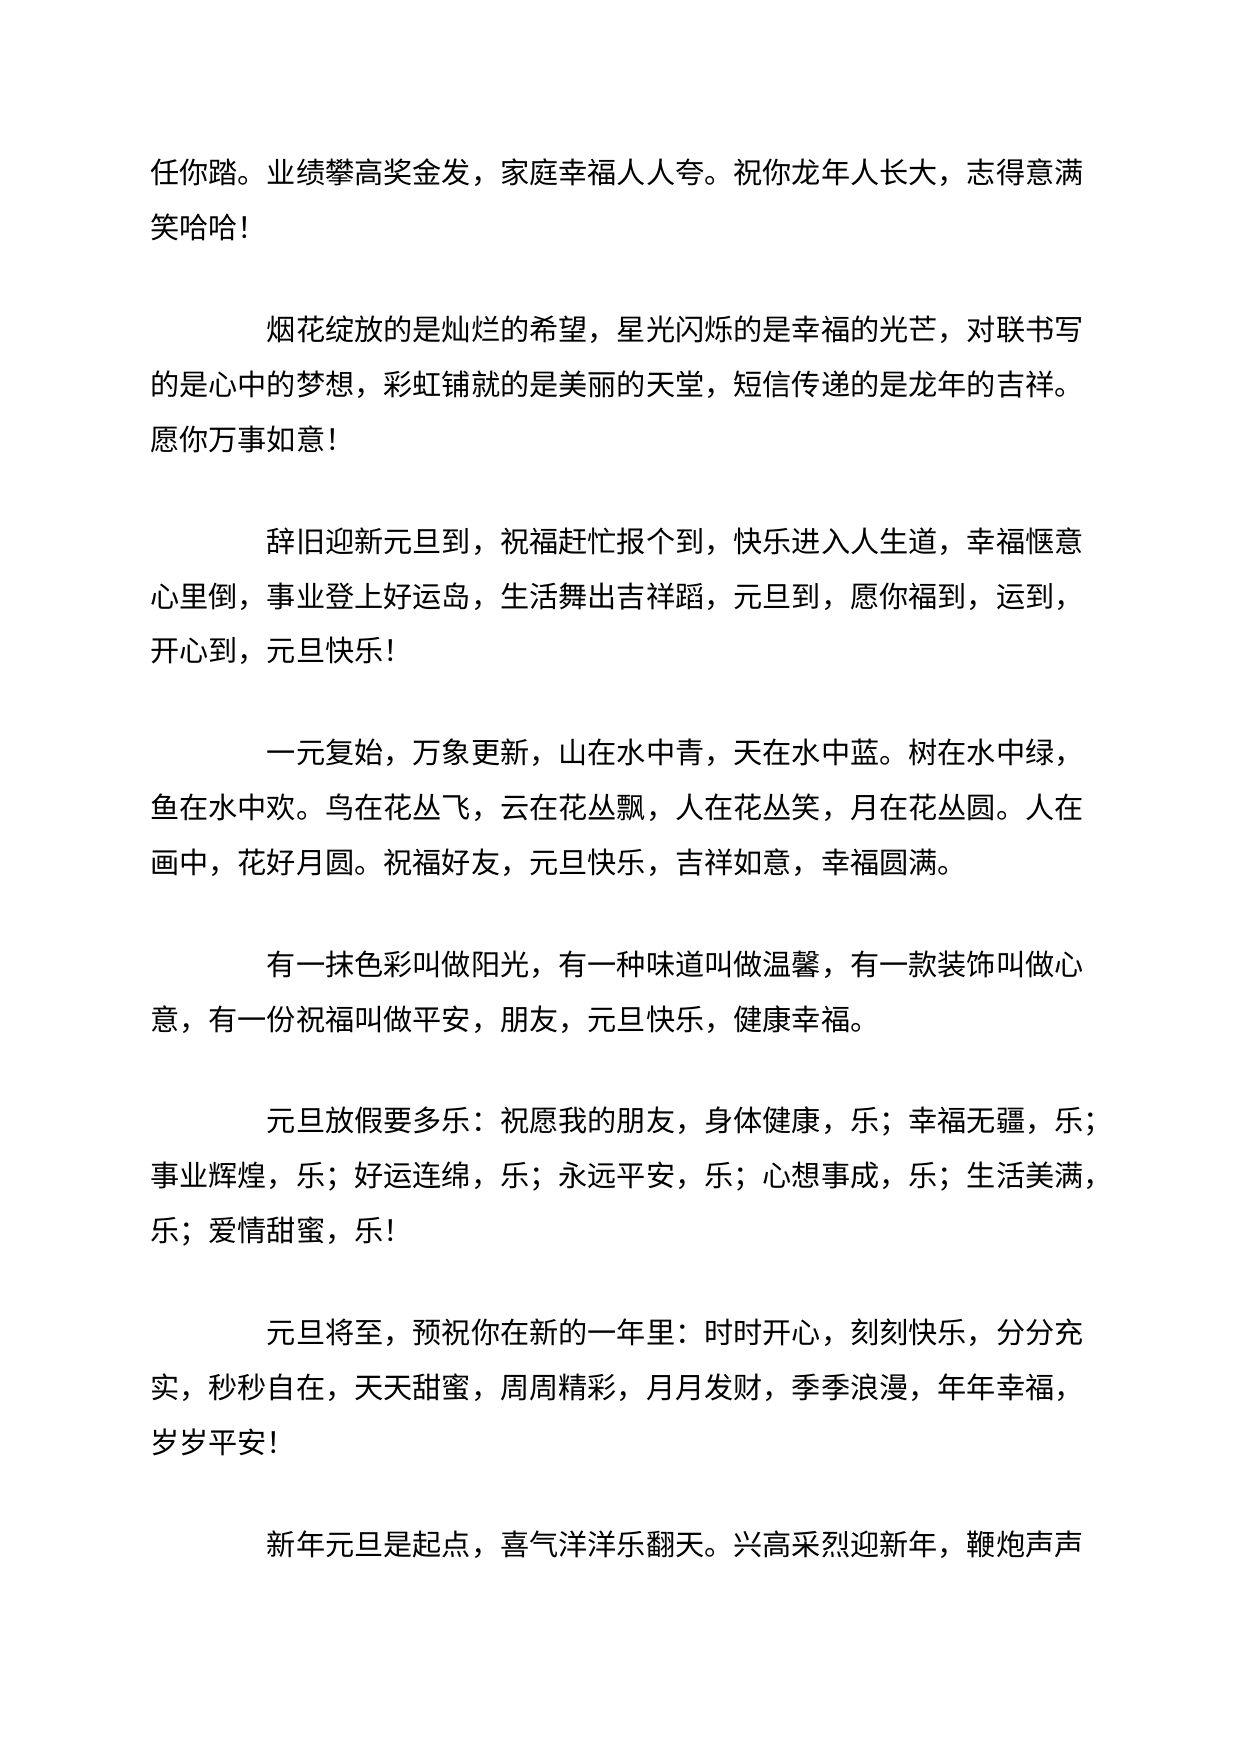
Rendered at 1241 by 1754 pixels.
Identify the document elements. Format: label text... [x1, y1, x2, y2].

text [150, 1521, 1090, 1563]
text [150, 150, 1090, 247]
text 烟花绽放的是灿烂的希望，星光闪烁的是幸福的光芒，对联书写的是心中的梦想，彩虹铺就的是美丽的天堂，短信传递的是龙年的吉祥。愿你万事如意！ [150, 307, 1090, 459]
text 辞旧迎新元旦到，祝福赶忙报个到，快乐进入人生道，幸福惬意心里倒，事业登上好运岛，生活舞出吉祥蹈，元旦到，愿你福到，运到，开心到，元旦快乐！ [150, 518, 1090, 670]
text 有一抹色彩叫做阳光，有一种味道叫做温馨，有一款装饰叫做心意，有一份祝福叫做平安，朋友，元旦快乐，健康幸福。 [150, 941, 1090, 1038]
text 一元复始，万象更新，山在水中青，天在水中蓝。树在水中绿，鱼在水中欢。鸟在花丛飞，云在花丛飘，人在花丛笑，月在花丛圆。人在画中，花好月圆。祝福好友，元旦快乐，吉祥如意，幸福圆满。 [150, 730, 1090, 882]
text 元旦放假要多乐：祝愿我的朋友，身体健康，乐；幸福无疆，乐；事业辉煌，乐；好运连绵，乐；永远平安，乐；心想事成，乐；生活美满，乐；爱情甜蜜，乐！ [150, 1098, 1090, 1250]
text 元旦将至，预祝你在新的一年里：时时开心，刻刻快乐，分分充实，秒秒自在，天天甜蜜，周周精彩，月月发财，季季浪漫，年年幸福，岁岁平安！ [150, 1309, 1090, 1462]
